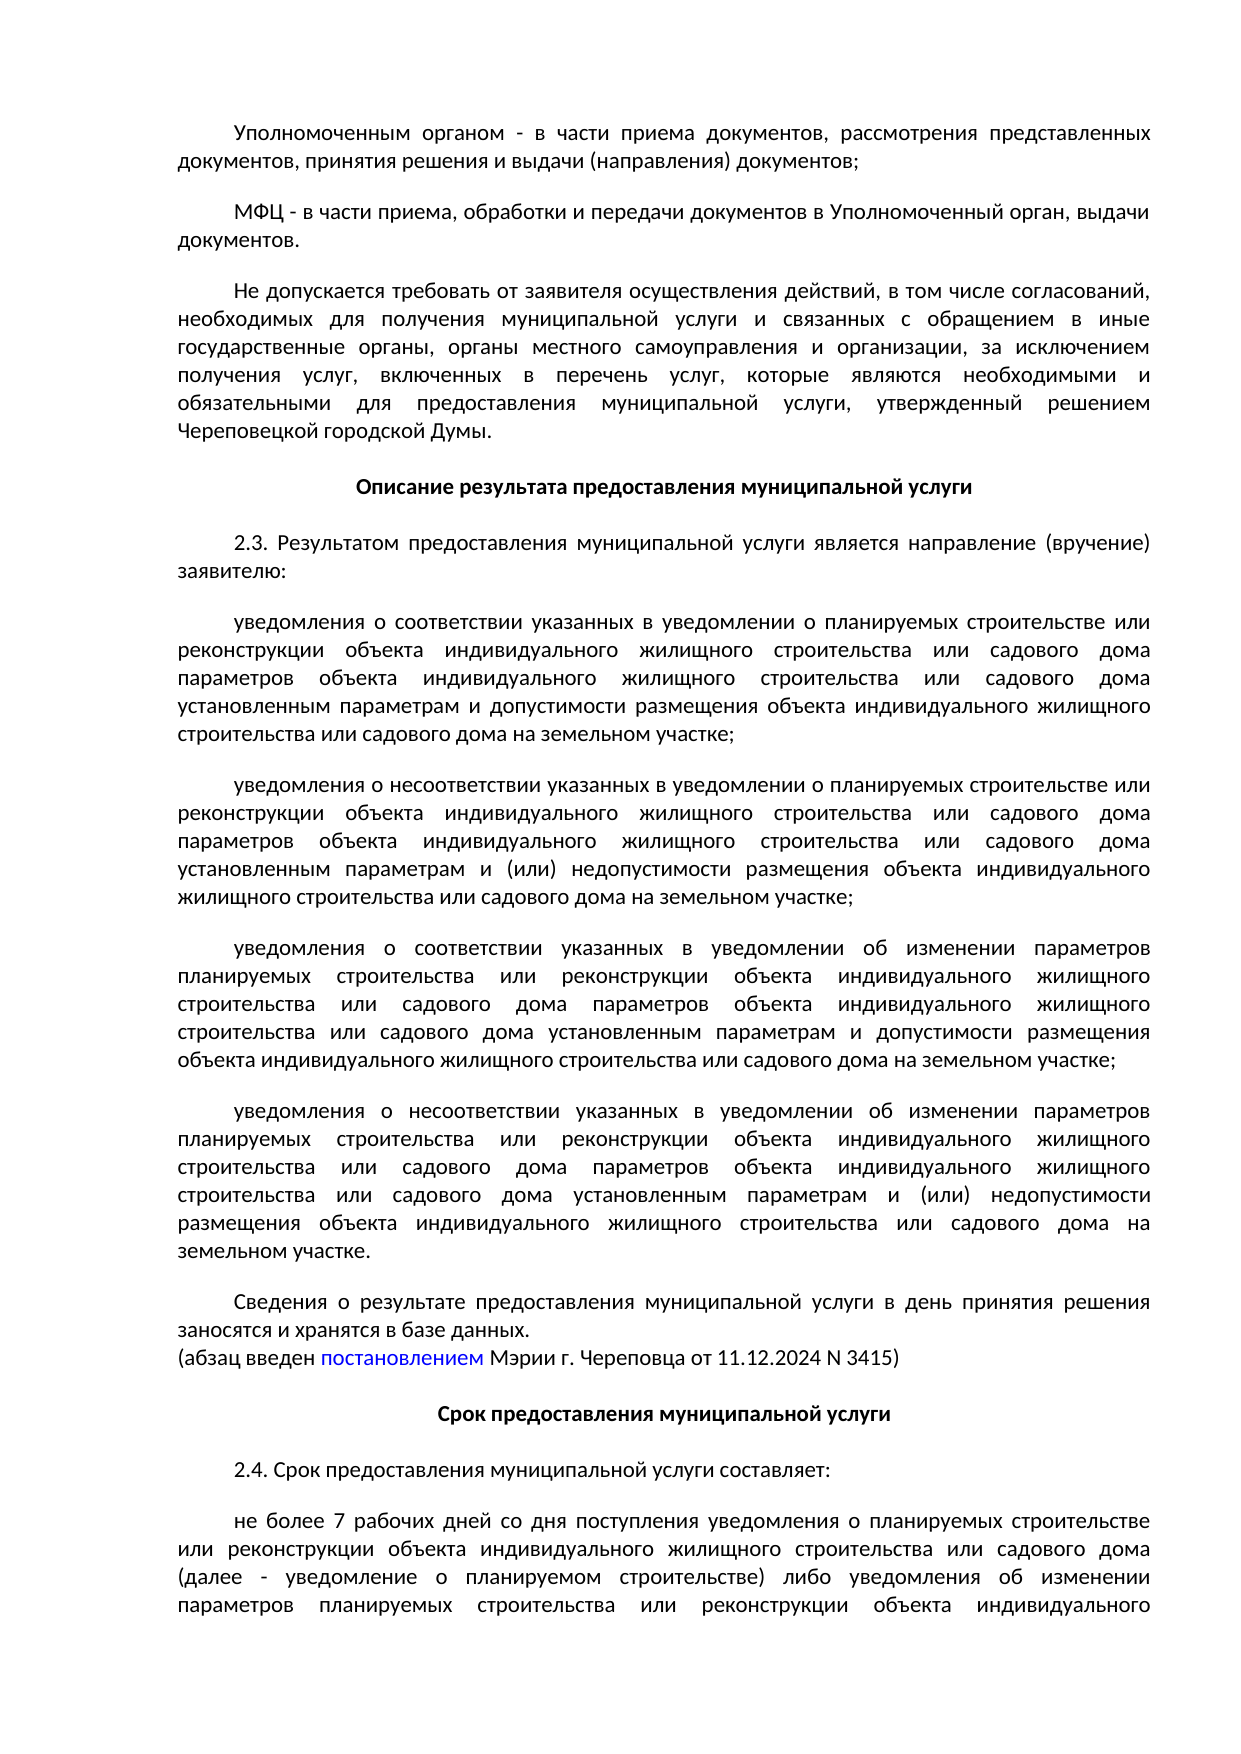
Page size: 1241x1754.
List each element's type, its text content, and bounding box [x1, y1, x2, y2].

text 2.4. Срок предоставления муниципальной услуги составляет: [177, 1455, 1152, 1483]
title Описание результата предоставления муниципальной услуги [177, 472, 1152, 500]
text уведомления о несоответствии указанных в уведомлении об изменении параметров планируемых строительства или реконструкции объекта индивидуального жилищного строительства или садового дома параметров объекта индивидуального жилищного строительства или садового дома установленным параметрам и (или) недопустимости размещения объекта индивидуального жилищного строительства или садового дома на земельном участке. [177, 1096, 1152, 1264]
text уведомления о соответствии указанных в уведомлении об изменении параметров планируемых строительства или реконструкции объекта индивидуального жилищного строительства или садового дома параметров объекта индивидуального жилищного строительства или садового дома установленным параметрам и допустимости размещения объекта индивидуального жилищного строительства или садового дома на земельном участке; [177, 933, 1152, 1073]
text уведомления о несоответствии указанных в уведомлении о планируемых строительстве или реконструкции объекта индивидуального жилищного строительства или садового дома параметров объекта индивидуального жилищного строительства или садового дома установленным параметрам и (или) недопустимости размещения объекта индивидуального жилищного строительства или садового дома на земельном участке; [177, 770, 1152, 910]
text Не допускается требовать от заявителя осуществления действий, в том числе согласований, необходимых для получения муниципальной услуги и связанных с обращением в иные государственные органы, органы местного самоуправления и организации, за исключением получения услуг, включенных в перечень услуг, которые являются необходимыми и обязательными для предоставления муниципальной услуги, утвержденный решением Череповецкой городской Думы. [177, 276, 1152, 444]
title Срок предоставления муниципальной услуги [177, 1399, 1152, 1427]
text (абзац введен постановлением Мэрии г. Череповца от 11.12.2024 N 3415) [177, 1343, 1152, 1371]
text МФЦ - в части приема, обработки и передачи документов в Уполномоченный орган, выдачи документов. [177, 197, 1152, 253]
text Сведения о результате предоставления муниципальной услуги в день принятия решения заносятся и хранятся в базе данных. [177, 1287, 1152, 1343]
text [177, 1506, 1152, 1618]
text Уполномоченным органом - в части приема документов, рассмотрения представленных документов, принятия решения и выдачи (направления) документов; [177, 118, 1152, 174]
text уведомления о соответствии указанных в уведомлении о планируемых строительстве или реконструкции объекта индивидуального жилищного строительства или садового дома параметров объекта индивидуального жилищного строительства или садового дома установленным параметрам и допустимости размещения объекта индивидуального жилищного строительства или садового дома на земельном участке; [177, 607, 1152, 747]
text 2.3. Результатом предоставления муниципальной услуги является направление (вручение) заявителю: [177, 528, 1152, 584]
